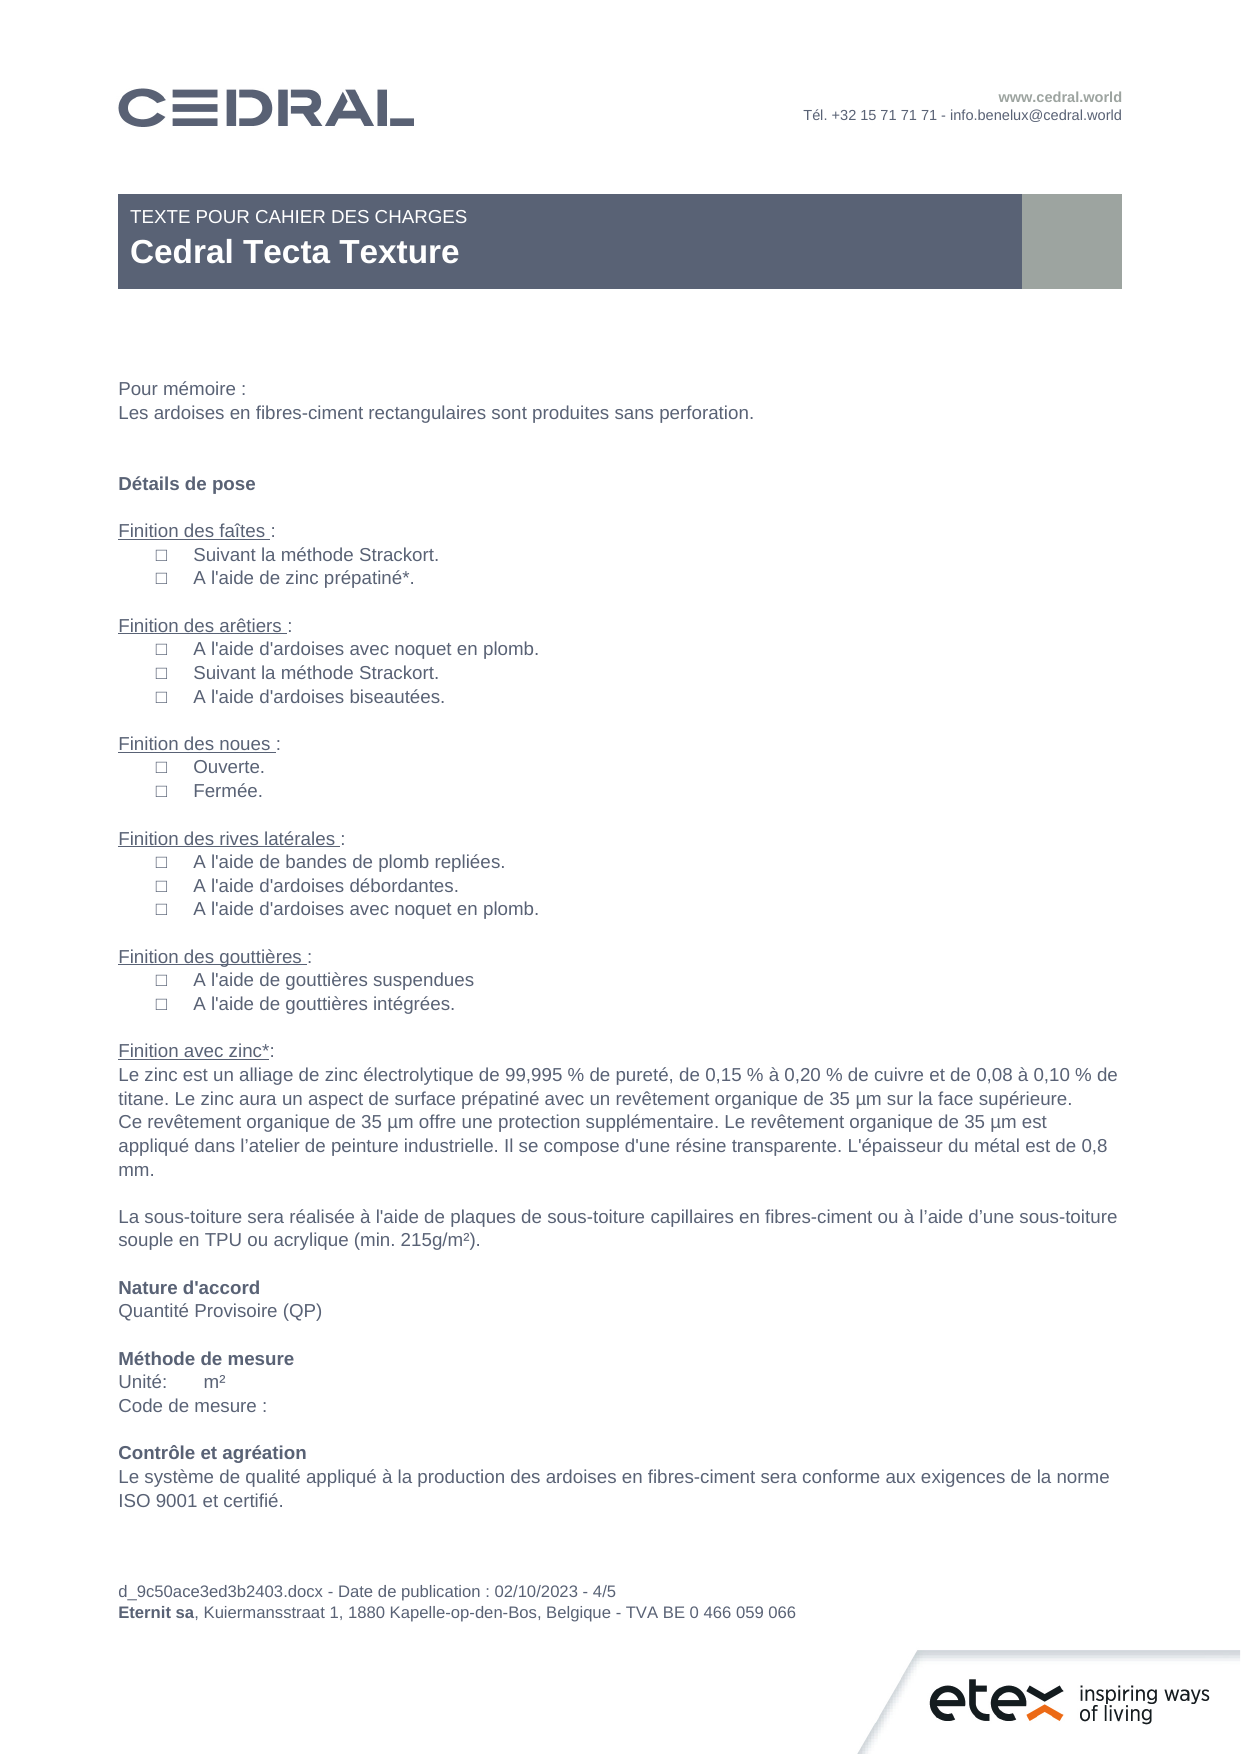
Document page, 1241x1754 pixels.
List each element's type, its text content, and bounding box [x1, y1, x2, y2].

list A l'aide d'ardoises débordantes. [156, 874, 1122, 896]
text Unité: m² [118, 1371, 1122, 1393]
list A l'aide d'ardoises avec noquet en plomb. [156, 898, 1122, 920]
text Méthode de mesure [118, 1347, 1122, 1369]
text Finition des noues : [118, 733, 1122, 754]
text Ce revêtement organique de 35 µm offre une protection supplémentaire. Le revêtement organique de 35 µm est appliqué dans l’atelier de peinture industrielle. Il se compose d'une résine transparente. L'épaisseur du métal est de 0,8 mm. [118, 1111, 1122, 1180]
text Nature d'accord [118, 1277, 1122, 1298]
list A l'aide d'ardoises avec noquet en plomb. [156, 638, 1122, 660]
text Finition des gouttières : [118, 946, 1122, 967]
list A l'aide de bandes de plomb repliées. [156, 851, 1122, 872]
text Finition des arêtiers : [118, 614, 1122, 636]
list Suivant la méthode Strackort. [156, 662, 1122, 683]
text Le système de qualité appliqué à la production des ardoises en fibres-ciment sera conforme aux exigences de la norme ISO 9001 et certifié. [118, 1466, 1122, 1511]
text Quantité Provisoire (QP) [118, 1300, 1122, 1322]
text Contrôle et agréation [118, 1442, 1122, 1464]
list Suivant la méthode Strackort. [156, 543, 1122, 565]
text Code de mesure : [118, 1395, 1122, 1416]
list Fermée. [156, 780, 1122, 802]
picture [0, 1640, 1241, 1754]
text Les ardoises en fibres-ciment rectangulaires sont produites sans perforation. [118, 402, 1122, 423]
list A l'aide d'ardoises biseautées. [156, 685, 1122, 707]
list A l'aide de zinc prépatiné*. [156, 567, 1122, 589]
text Finition avec zinc*: [118, 1040, 1122, 1062]
list A l'aide de gouttières intégrées. [156, 993, 1122, 1014]
text La sous-toiture sera réalisée à l'aide de plaques de sous-toiture capillaires en fibres-ciment ou à l’aide d’une sous-toiture souple en TPU ou acrylique (min. 215g/m²). [118, 1206, 1122, 1251]
list Ouverte. [156, 756, 1122, 778]
text Finition des faîtes : [118, 520, 1122, 541]
text Finition des rives latérales : [118, 827, 1122, 849]
picture [0, 0, 1241, 196]
list A l'aide de gouttières suspendues [156, 969, 1122, 991]
text Pour mémoire : [118, 378, 1122, 399]
text Détails de pose [118, 473, 1122, 494]
text Le zinc est un alliage de zinc électrolytique de 99,995 % de pureté, de 0,15 % à 0,20 % de cuivre et de 0,08 à 0,10 % de titane. Le zinc aura un aspect de surface prépatiné avec un revêtement organique de 35 µm sur la face supérieure. [118, 1064, 1122, 1109]
